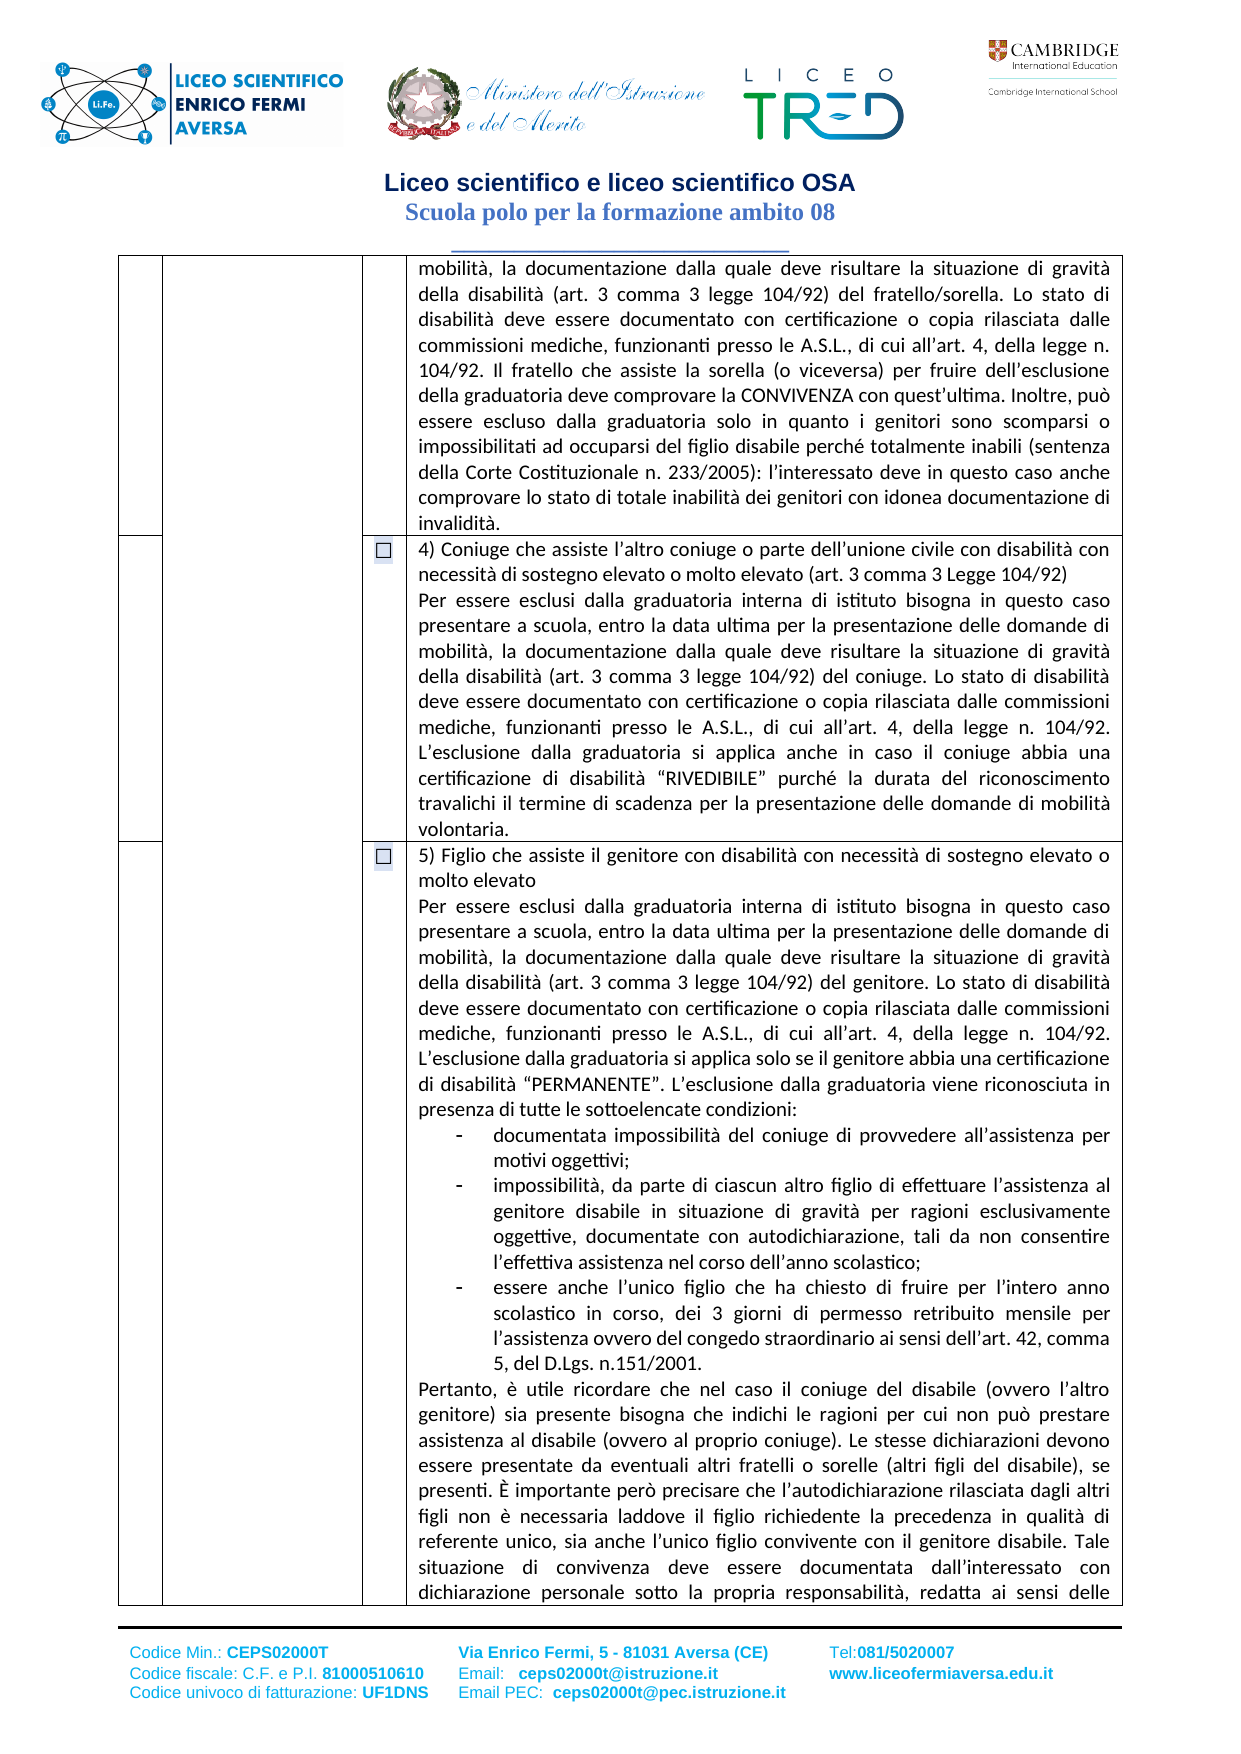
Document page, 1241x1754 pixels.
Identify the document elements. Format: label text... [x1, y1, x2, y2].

table_cell [363, 842, 406, 1605]
table_cell [119, 536, 162, 841]
picture [387, 67, 705, 140]
picture [988, 40, 1119, 97]
picture [40, 62, 344, 147]
table_cell [119, 842, 162, 1605]
table_cell 4) Coniuge che assiste l’altro coniuge o parte dell’unione civile con disabilità con necessità di sostegno elevato o molto elevato (art. 3 comma 3 Legge 104/92) Per essere esclusi dalla graduatoria interna di istituto bisogna in questo caso presentare a scuola, entro la data ultima per la presentazione delle domande di mobilità, la documentazione dalla quale deve risultare la situazione di gravità della disabilità (art. 3 comma 3 legge 104/92) del coniuge. Lo stato di disabilità deve essere documentato con certificazione o copia rilasciata dalle commissioni mediche, funzionanti presso le A.S.L., di cui all’art. 4, della legge n. 104/92. L’esclusione dalla graduatoria si applica anche in caso il coniuge abbia una certificazione di disabilità “RIVEDIBILE” purché la durata del riconoscimento travalichi il termine di scadenza per la presentazione delle domande di mobilità volontaria. [407, 536, 1122, 841]
table_cell [119, 256, 162, 535]
table_cell [363, 536, 406, 841]
picture [740, 67, 907, 141]
table_cell [363, 256, 406, 535]
